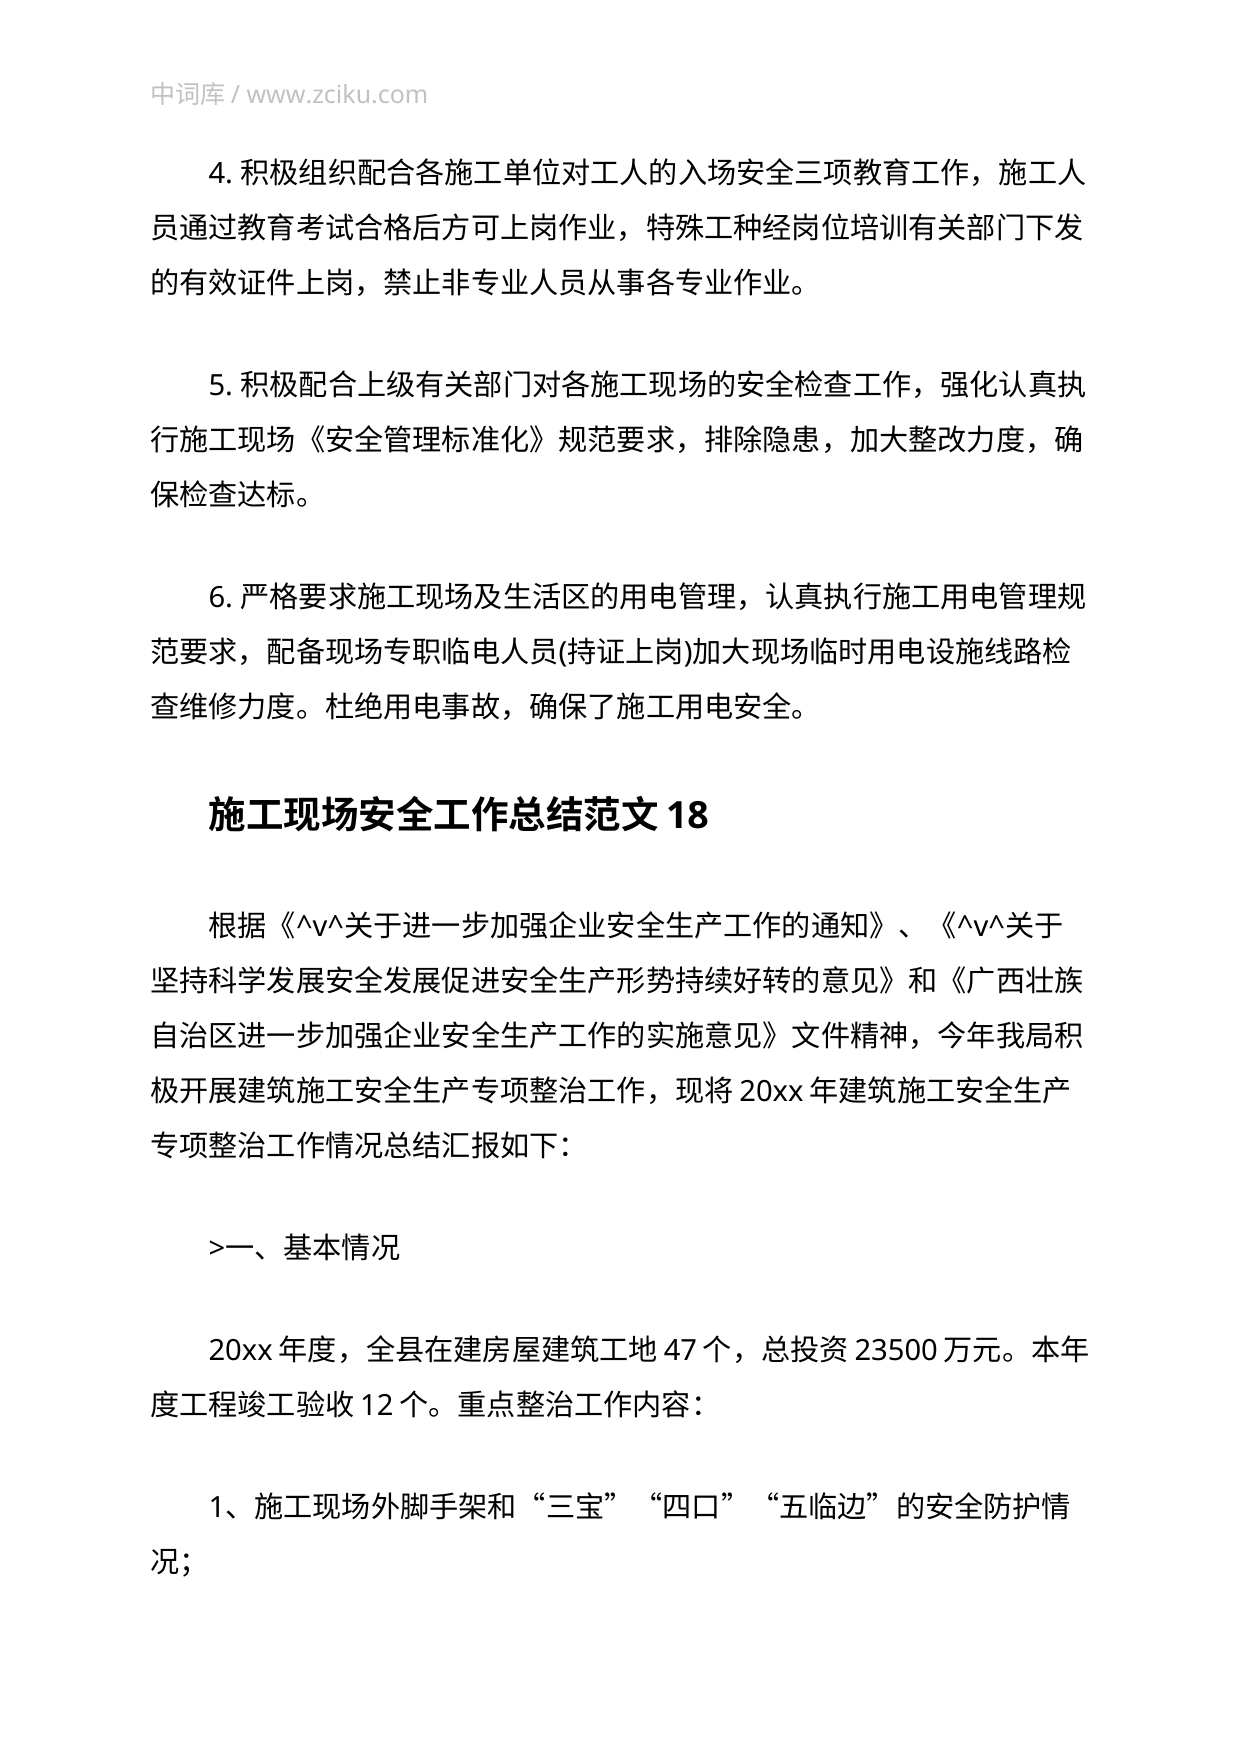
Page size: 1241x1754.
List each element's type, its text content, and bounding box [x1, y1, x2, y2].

text 1、施工现场外脚手架和“三宝”“四口”“五临边”的安全防护情况； [150, 1483, 1090, 1581]
text 4. 积极组织配合各施工单位对工人的入场安全三项教育工作，施工人员通过教育考试合格后方可上岗作业，特殊工种经岗位培训有关部门下发的有效证件上岗，禁止非专业人员从事各专业作业。 [150, 150, 1090, 302]
text 施工现场安全工作总结范文18 [150, 785, 1090, 839]
text 6. 严格要求施工现场及生活区的用电管理，认真执行施工用电管理规范要求，配备现场专职临电人员(持证上岗)加大现场临时用电设施线路检查维修力度。杜绝用电事故，确保了施工用电安全。 [150, 573, 1090, 726]
text 5. 积极配合上级有关部门对各施工现场的安全检查工作，强化认真执行施工现场《安全管理标准化》规范要求，排除隐患，加大整改力度，确保检查达标。 [150, 362, 1090, 514]
text 20xx年度，全县在建房屋建筑工地47个，总投资23500万元。本年度工程竣工验收12个。重点整治工作内容： [150, 1326, 1090, 1424]
text >一、基本情况 [150, 1224, 1090, 1267]
text 根据《^v^关于进一步加强企业安全生产工作的通知》、《^v^关于坚持科学发展安全发展促进安全生产形势持续好转的意见》和《广西壮族自治区进一步加强企业安全生产工作的实施意见》文件精神，今年我局积极开展建筑施工安全生产专项整治工作，现将20xx年建筑施工安全生产专项整治工作情况总结汇报如下： [150, 903, 1090, 1165]
